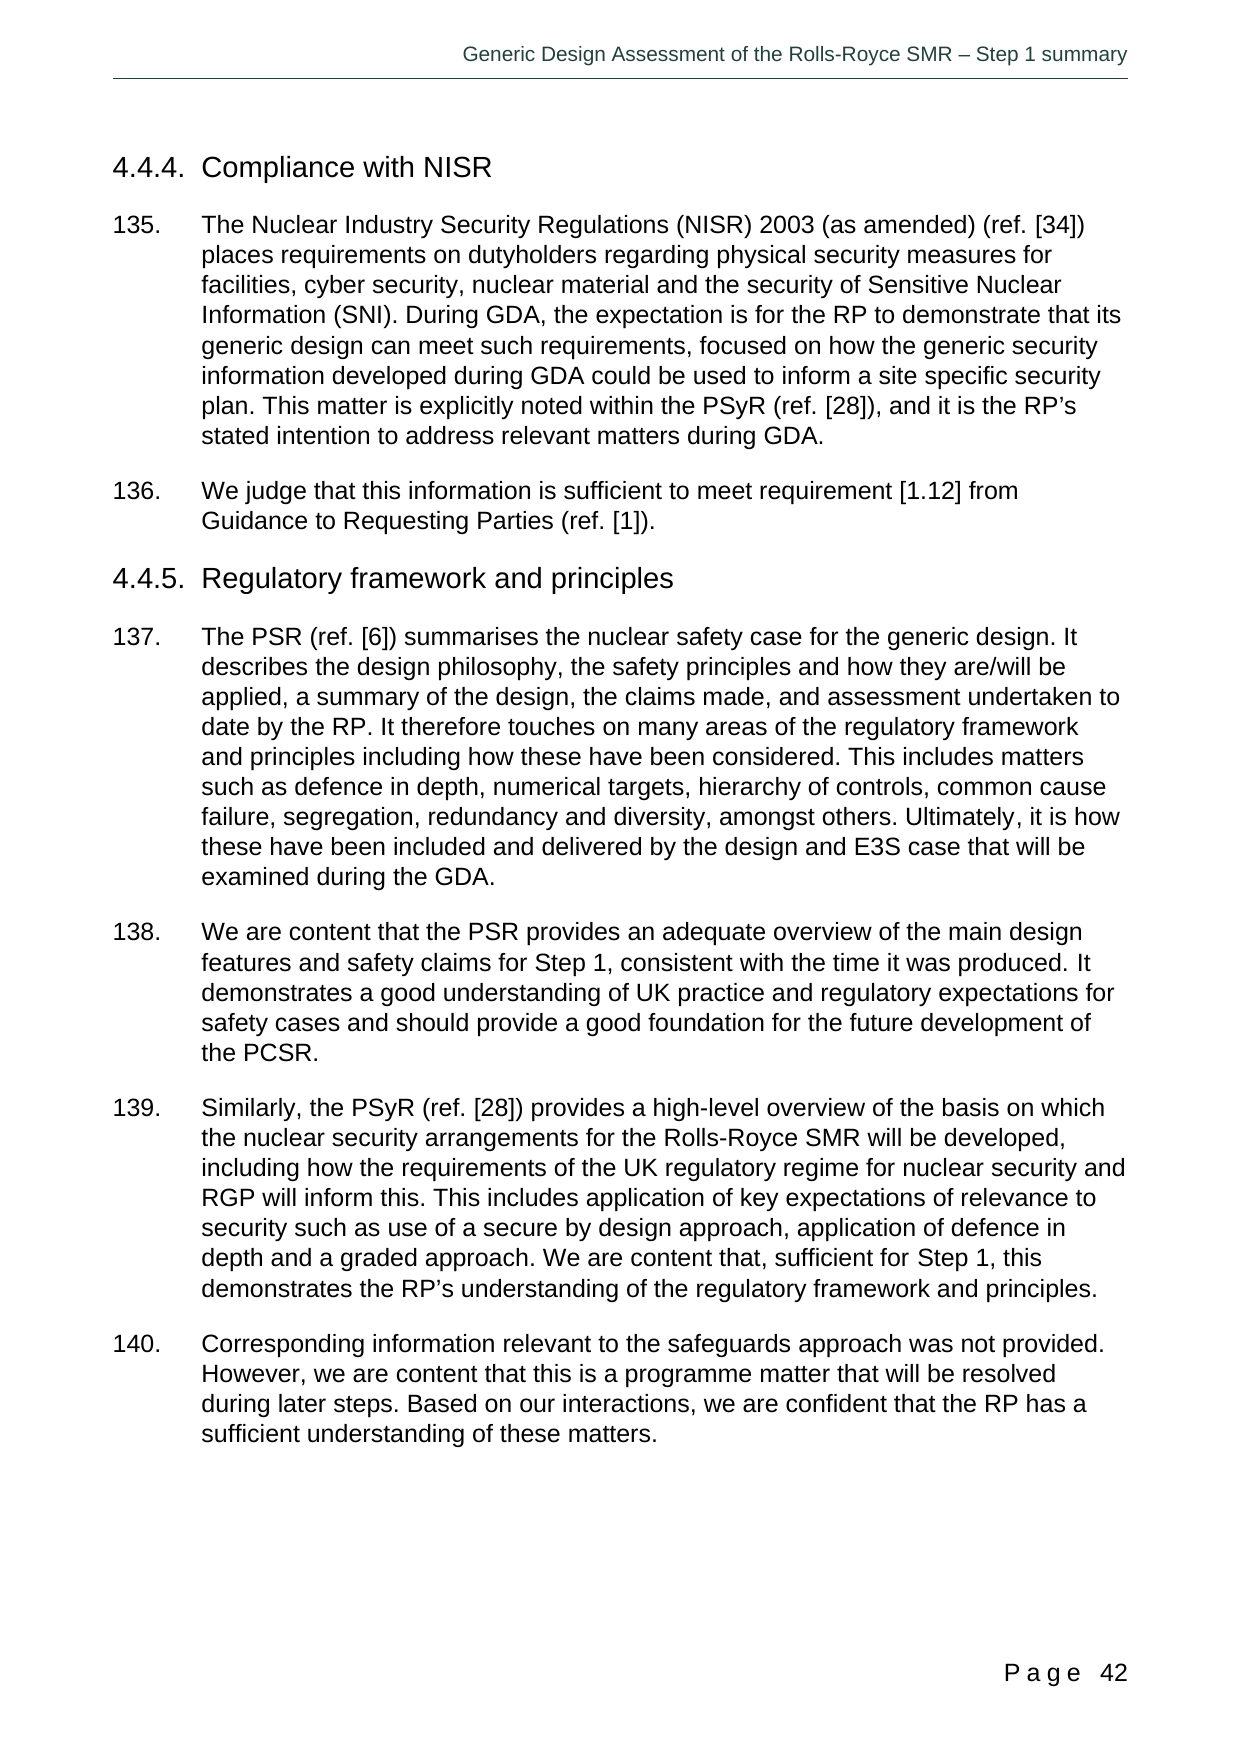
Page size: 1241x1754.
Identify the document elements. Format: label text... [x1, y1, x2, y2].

subtitle Regulatory framework and principles [112, 561, 1128, 595]
list The Nuclear Industry Security Regulations (NISR) 2003 (as amended) (ref. ) places requirements on dutyholders regarding physical security measures for facilities, cyber security, nuclear material and the security of Sensitive Nuclear Information (SNI). During GDA, the expectation is for the RP to demonstrate that its generic design can meet such requirements, focused on how the generic security information developed during GDA could be used to inform a site specific security plan. This matter is explicitly noted within the PSyR (ref. ), and it is the RP’s stated intention to address relevant matters during GDA. [112, 210, 1128, 450]
list Similarly, the PSyR (ref. ) provides a high-level overview of the basis on which the nuclear security arrangements for the Rolls-Royce SMR will be developed, including how the requirements of the UK regulatory regime for nuclear security and RGP will inform this. This includes application of key expectations of relevance to security such as use of a secure by design approach, application of defence in depth and a graded approach. We are content that, sufficient for Step 1, this demonstrates the RP’s understanding of the regulatory framework and principles. [112, 1093, 1128, 1302]
list We judge that this information is sufficient to meet requirement [1.12] from Guidance to Requesting Parties (ref. ). [112, 476, 1128, 535]
list The PSR (ref. ) summarises the nuclear safety case for the generic design. It describes the design philosophy, the safety principles and how they are/will be applied, a summary of the design, the claims made, and assessment undertaken to date by the RP. It therefore touches on many areas of the regulatory framework and principles including how these have been considered. This includes matters such as defence in depth, numerical targets, hierarchy of controls, common cause failure, segregation, redundancy and diversity, amongst others. Ultimately, it is how these have been included and delivered by the design and E3S case that will be examined during the GDA. [112, 621, 1128, 891]
subtitle Compliance with NISR [112, 150, 1128, 183]
list We are content that the PSR provides an adequate overview of the main design features and safety claims for Step 1, consistent with the time it was produced. It demonstrates a good understanding of UK practice and regulatory expectations for safety cases and should provide a good foundation for the future development of the PCSR. [112, 917, 1128, 1067]
list Corresponding information relevant to the safeguards approach was not provided. However, we are content that this is a programme matter that will be resolved during later steps. Based on our interactions, we are confident that the RP has a sufficient understanding of these matters. [112, 1329, 1128, 1448]
